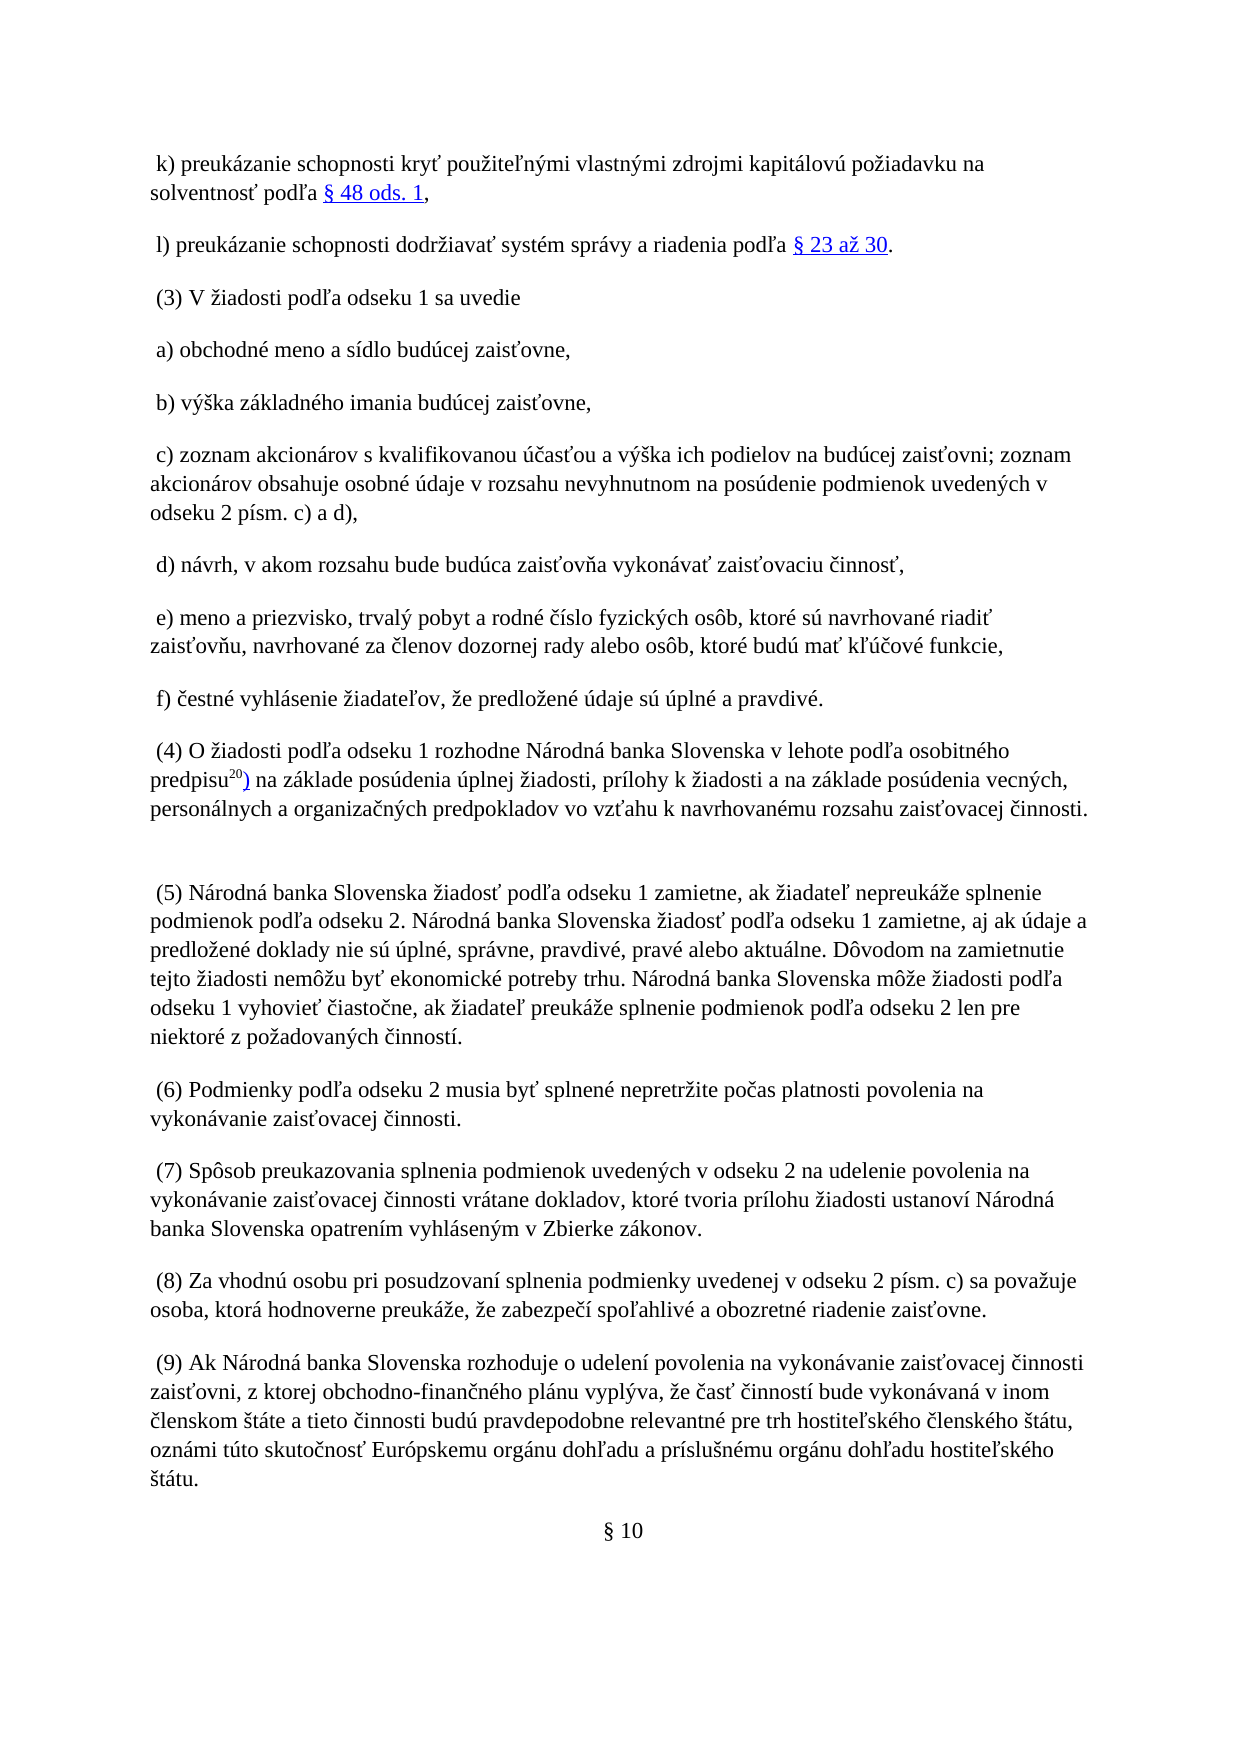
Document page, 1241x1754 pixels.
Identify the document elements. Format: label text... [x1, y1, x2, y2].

text a) obchodné meno a sídlo budúcej zaisťovne, [150, 336, 1090, 362]
text b) výška základného imania budúcej zaisťovne, [150, 388, 1090, 415]
text c) zoznam akcionárov s kvalifikovanou účasťou a výška ich podielov na budúcej zaisťovni; zoznam akcionárov obsahuje osobné údaje v rozsahu nevyhnutnom na posúdenie podmienok uvedených v odseku 2 písm. c) a d), [150, 441, 1090, 525]
text f) čestné vyhlásenie žiadateľov, že predložené údaje sú úplné a pravdivé. [150, 685, 1090, 711]
text (3) V žiadosti podľa odseku 1 sa uvedie [150, 284, 1090, 310]
text (5) Národná banka Slovenska žiadosť podľa odseku 1 zamietne, ak žiadateľ nepreukáže splnenie podmienok podľa odseku 2. Národná banka Slovenska žiadosť podľa odseku 1 zamietne, aj ak údaje a predložené doklady nie sú úplné, správne, pravdivé, pravé alebo aktuálne. Dôvodom na zamietnutie tejto žiadosti nemôžu byť ekonomické potreby trhu. Národná banka Slovenska môže žiadosti podľa odseku 1 vyhovieť čiastočne, ak žiadateľ preukáže splnenie podmienok podľa odseku 2 len pre niektoré z požadovaných činností. [150, 878, 1090, 1050]
text § 10 [150, 1517, 1090, 1543]
text k) preukázanie schopnosti kryť použiteľnými vlastnými zdrojmi kapitálovú požiadavku na solventnosť podľa § 48 ods. 1, [150, 150, 1090, 205]
text d) návrh, v akom rozsahu bude budúca zaisťovňa vykonávať zaisťovaciu činnosť, [150, 551, 1090, 578]
text e) meno a priezvisko, trvalý pobyt a rodné číslo fyzických osôb, ktoré sú navrhované riadiť zaisťovňu, navrhované za členov dozornej rady alebo osôb, ktoré budú mať kľúčové funkcie, [150, 604, 1090, 659]
text (7) Spôsob preukazovania splnenia podmienok uvedených v odseku 2 na udelenie povolenia na vykonávanie zaisťovacej činnosti vrátane dokladov, ktoré tvoria prílohu žiadosti ustanoví Národná banka Slovenska opatrením vyhláseným v Zbierke zákonov. [150, 1157, 1090, 1241]
text l) preukázanie schopnosti dodržiavať systém správy a riadenia podľa § 23 až 30. [150, 231, 1090, 258]
text (4) O žiadosti podľa odseku 1 rozhodne Národná banka Slovenska v lehote podľa osobitného predpisu20) na základe posúdenia úplnej žiadosti, prílohy k žiadosti a na základe posúdenia vecných, personálnych a organizačných predpokladov vo vzťahu k navrhovanému rozsahu zaisťovacej činnosti. [150, 737, 1090, 852]
text (8) Za vhodnú osobu pri posudzovaní splnenia podmienky uvedenej v odseku 2 písm. c) sa považuje osoba, ktorá hodnoverne preukáže, že zabezpečí spoľahlivé a obozretné riadenie zaisťovne. [150, 1267, 1090, 1323]
text (6) Podmienky podľa odseku 2 musia byť splnené nepretržite počas platnosti povolenia na vykonávanie zaisťovacej činnosti. [150, 1076, 1090, 1131]
text (9) Ak Národná banka Slovenska rozhoduje o udelení povolenia na vykonávanie zaisťovacej činnosti zaisťovni, z ktorej obchodno-finančného plánu vyplýva, že časť činností bude vykonávaná v inom členskom štáte a tieto činnosti budú pravdepodobne relevantné pre trh hostiteľského členského štátu, oznámi túto skutočnosť Európskemu orgánu dohľadu a príslušnému orgánu dohľadu hostiteľského štátu. [150, 1349, 1090, 1491]
